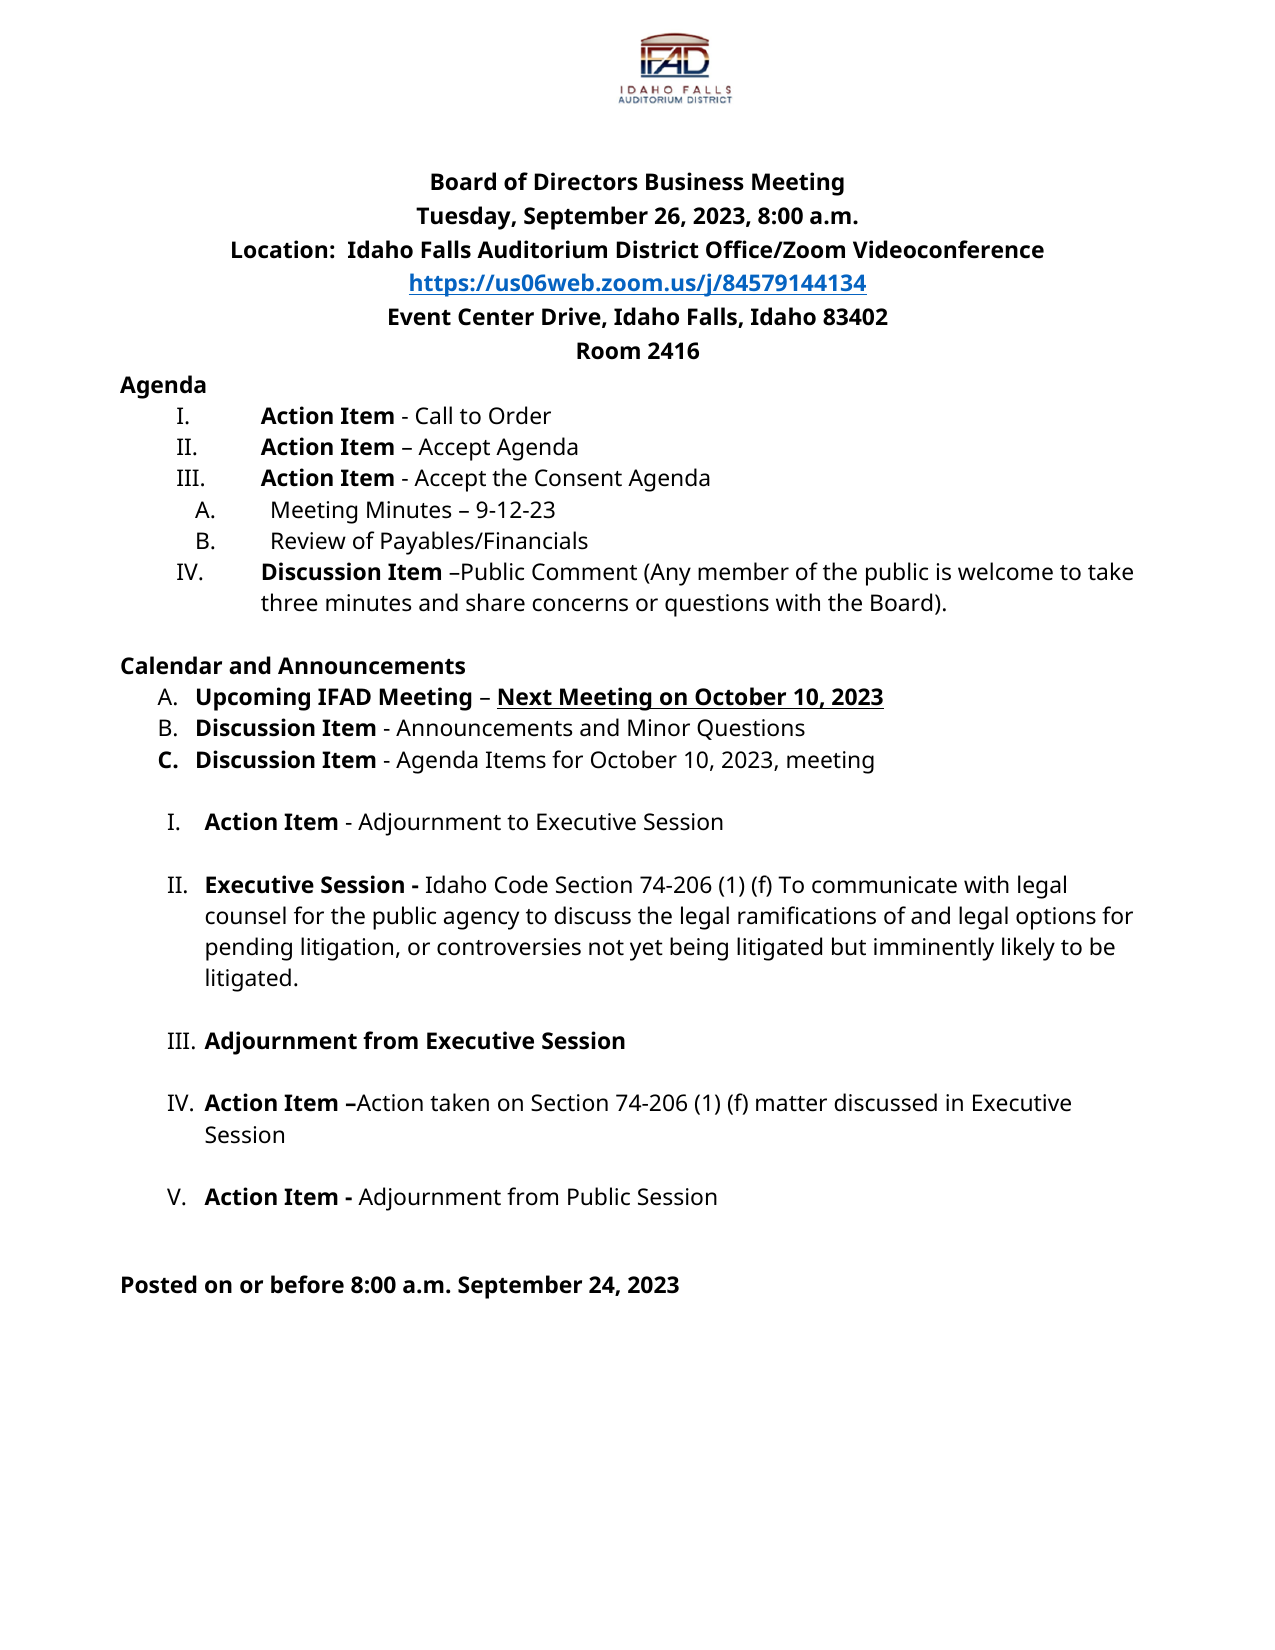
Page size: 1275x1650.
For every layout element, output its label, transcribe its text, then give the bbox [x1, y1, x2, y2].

list Review of Payables/Financials [195, 525, 1155, 556]
picture [616, 25, 734, 114]
text Event Center Drive, Idaho Falls, Idaho 83402 [120, 301, 1155, 332]
list Discussion Item –Public Comment (Any member of the public is welcome to take three minutes and share concerns or questions with the Board). [176, 556, 1155, 618]
list Action Item – Accept Agenda [176, 431, 1155, 462]
list Action Item - Adjournment from Public Session [167, 1181, 1155, 1212]
text https://us06web.zoom.us/j/84579144134 [120, 267, 1155, 298]
list Meeting Minutes – 9-12-23 [195, 493, 1155, 525]
text Location: Idaho Falls Auditorium District Office/Zoom Videoconference [120, 233, 1155, 265]
list Action Item - Accept the Consent Agenda [176, 462, 1155, 493]
list Adjournment from Executive Session [167, 1025, 1155, 1056]
text Posted on or before 8:00 a.m. September 24, 2023 [120, 1268, 1155, 1300]
list Discussion Item - Announcements and Minor Questions [157, 712, 1155, 743]
list Executive Session - Idaho Code Section 74-206 (1) (f) To communicate with legal counsel for the public agency to discuss the legal ramifications of and legal options for pending litigation, or controversies not yet being litigated but imminently likely to be litigated. [167, 868, 1155, 993]
list Action Item - Call to Order [176, 400, 1155, 431]
text Room 2416 [120, 335, 1155, 366]
list Discussion Item - Agenda Items for October 10, 2023, meeting [157, 743, 1155, 775]
list Action Item - Adjournment to Executive Session [167, 806, 1155, 837]
text Tuesday, September 26, 2023, 8:00 a.m. [120, 200, 1155, 231]
list Action Item –Action taken on Section 74-206 (1) (f) matter discussed in Executive Session [167, 1087, 1155, 1150]
text Board of Directors Business Meeting [120, 166, 1155, 197]
list Upcoming IFAD Meeting – Next Meeting on October 10, 2023 [157, 681, 1155, 712]
text Agenda [120, 368, 1155, 400]
text Calendar and Announcements [120, 650, 1155, 681]
